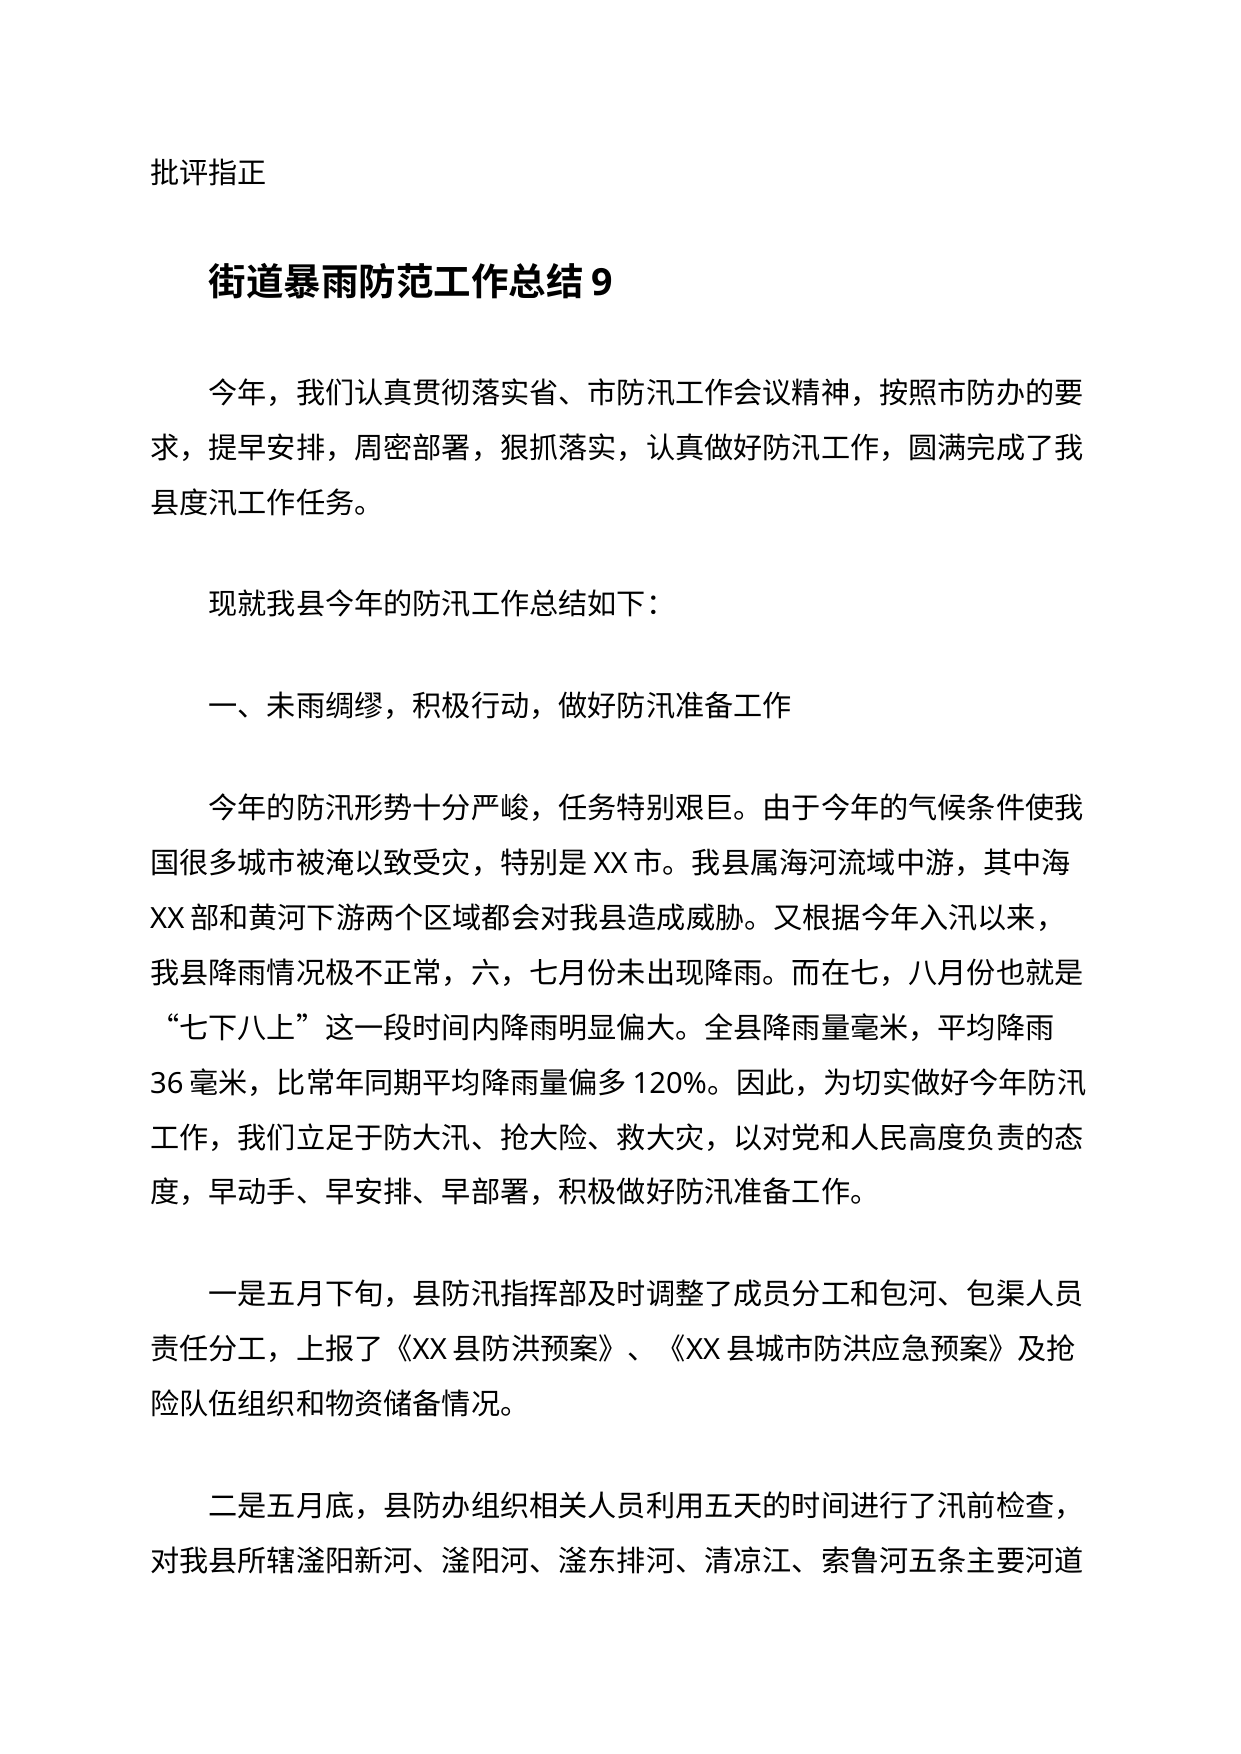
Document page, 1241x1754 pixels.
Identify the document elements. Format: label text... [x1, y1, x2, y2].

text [150, 1482, 1090, 1580]
text 一是五月下旬，县防汛指挥部及时调整了成员分工和包河、包渠人员责任分工，上报了《XX县防洪预案》、《XX县城市防洪应急预案》及抢险队伍组织和物资储备情况。 [150, 1271, 1090, 1423]
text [150, 150, 1090, 192]
text 今年的防汛形势十分严峻，任务特别艰巨。由于今年的气候条件使我国很多城市被淹以致受灾，特别是XX市。我县属海河流域中游，其中海XX部和黄河下游两个区域都会对我县造成威胁。又根据今年入汛以来，我县降雨情况极不正常，六，七月份未出现降雨。而在七，八月份也就是“七下八上”这一段时间内降雨明显偏大。全县降雨量毫米，平均降雨36毫米，比常年同期平均降雨量偏多120%。因此，为切实做好今年防汛工作，我们立足于防大汛、抢大险、救大灾，以对党和人民高度负责的态度，早动手、早安排、早部署，积极做好防汛准备工作。 [150, 784, 1090, 1211]
text 街道暴雨防范工作总结9 [150, 252, 1090, 306]
text 今年，我们认真贯彻落实省、市防汛工作会议精神，按照市防办的要求，提早安排，周密部署，狠抓落实，认真做好防汛工作，圆满完成了我县度汛工作任务。 [150, 369, 1090, 521]
text 一、未雨绸缪，积极行动，做好防汛准备工作 [150, 683, 1090, 725]
text 现就我县今年的防汛工作总结如下： [150, 581, 1090, 623]
